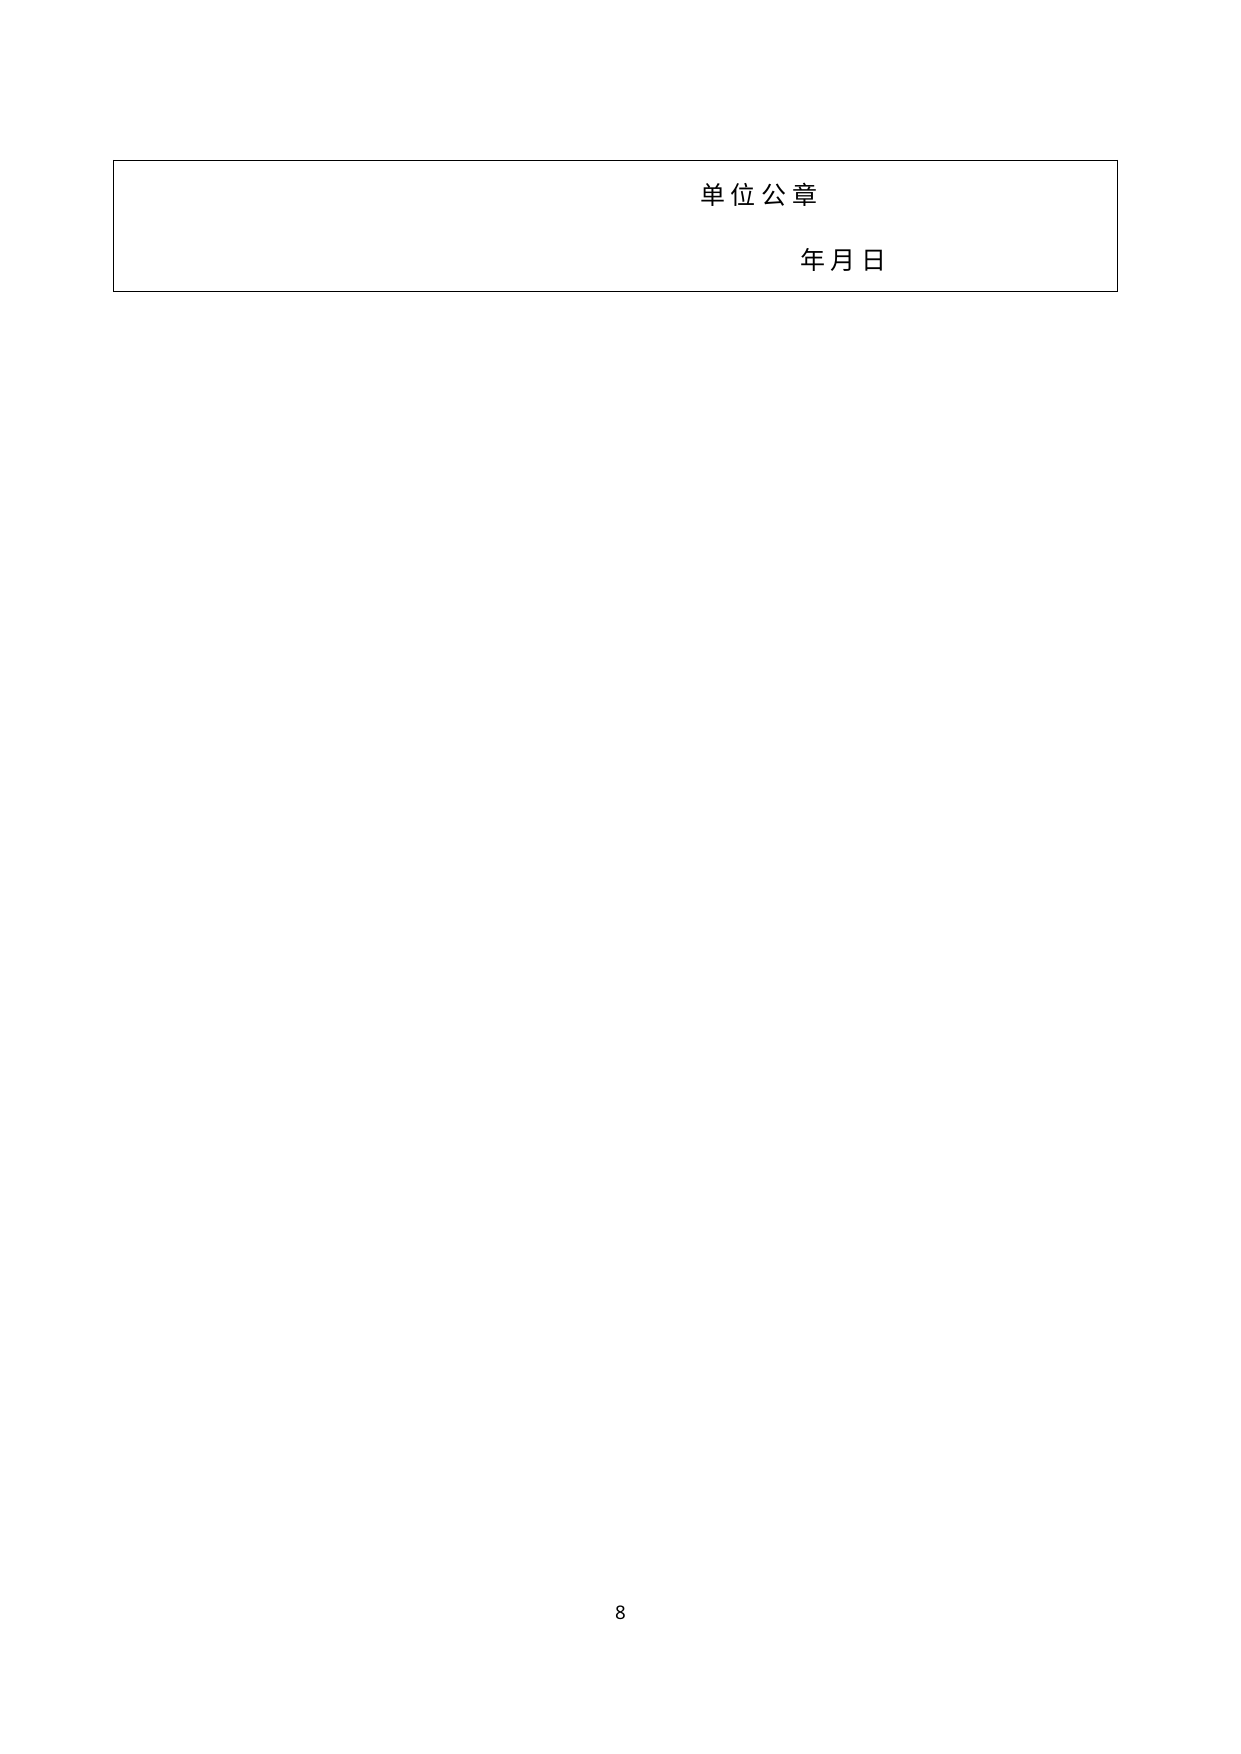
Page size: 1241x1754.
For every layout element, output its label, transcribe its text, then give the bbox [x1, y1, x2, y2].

table_header 单 位 公 章 年 月 日 [114, 161, 1117, 291]
